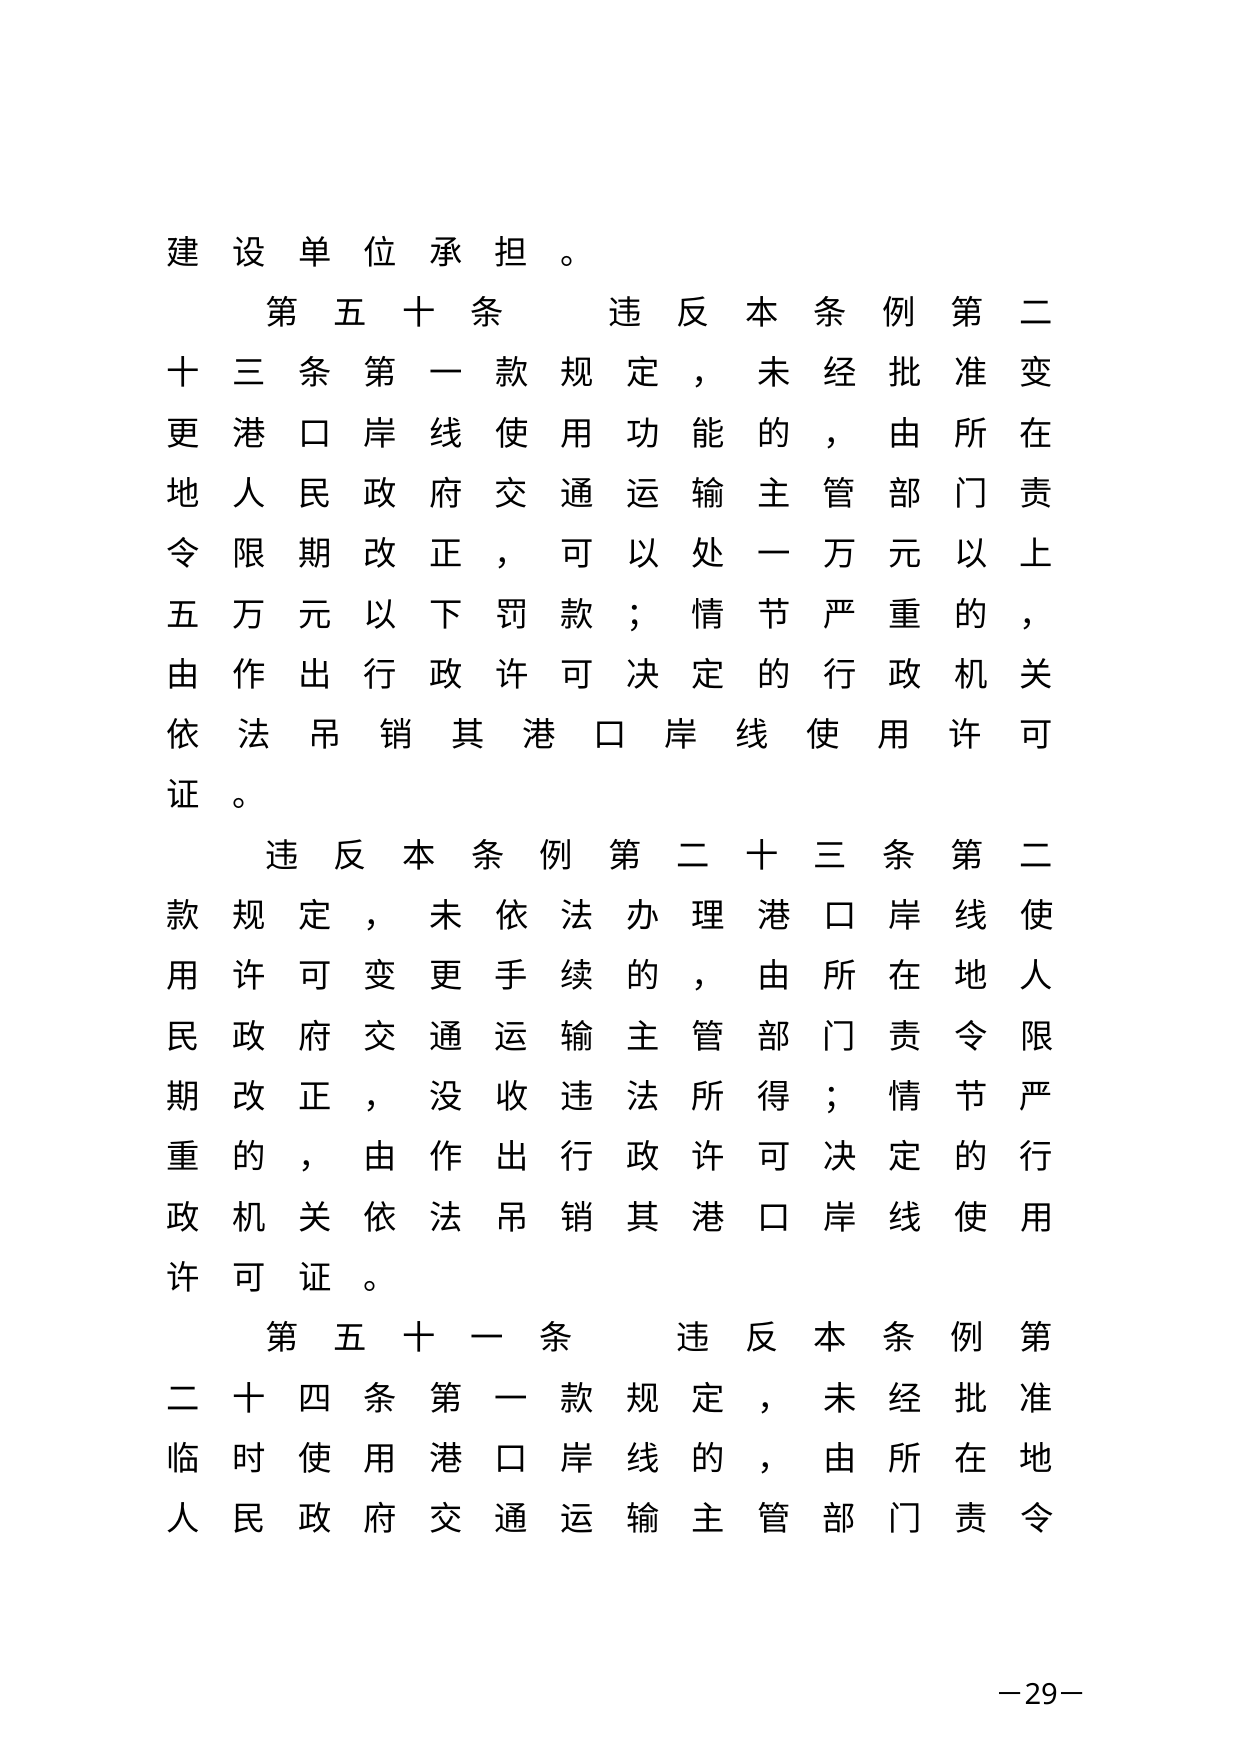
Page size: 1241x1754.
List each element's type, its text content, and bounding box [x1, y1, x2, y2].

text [167, 1305, 1085, 1546]
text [167, 219, 1085, 280]
text 第五十条 违反本条例第二十三条第一款规定，未经批准变更港口岸线使用功能的，由所在地人民政府交通运输主管部门责令限期改正，可以处一万元以上五万元以下罚款；情节严重的，由作出行政许可决定的行政机关依法吊销其港口岸线使用许可证。 [167, 280, 1085, 822]
text 违反本条例第二十三条第二款规定，未依法办理港口岸线使用许可变更手续的，由所在地人民政府交通运输主管部门责令限期改正，没收违法所得；情节严重的，由作出行政许可决定的行政机关依法吊销其港口岸线使用许可证。 [167, 822, 1085, 1305]
